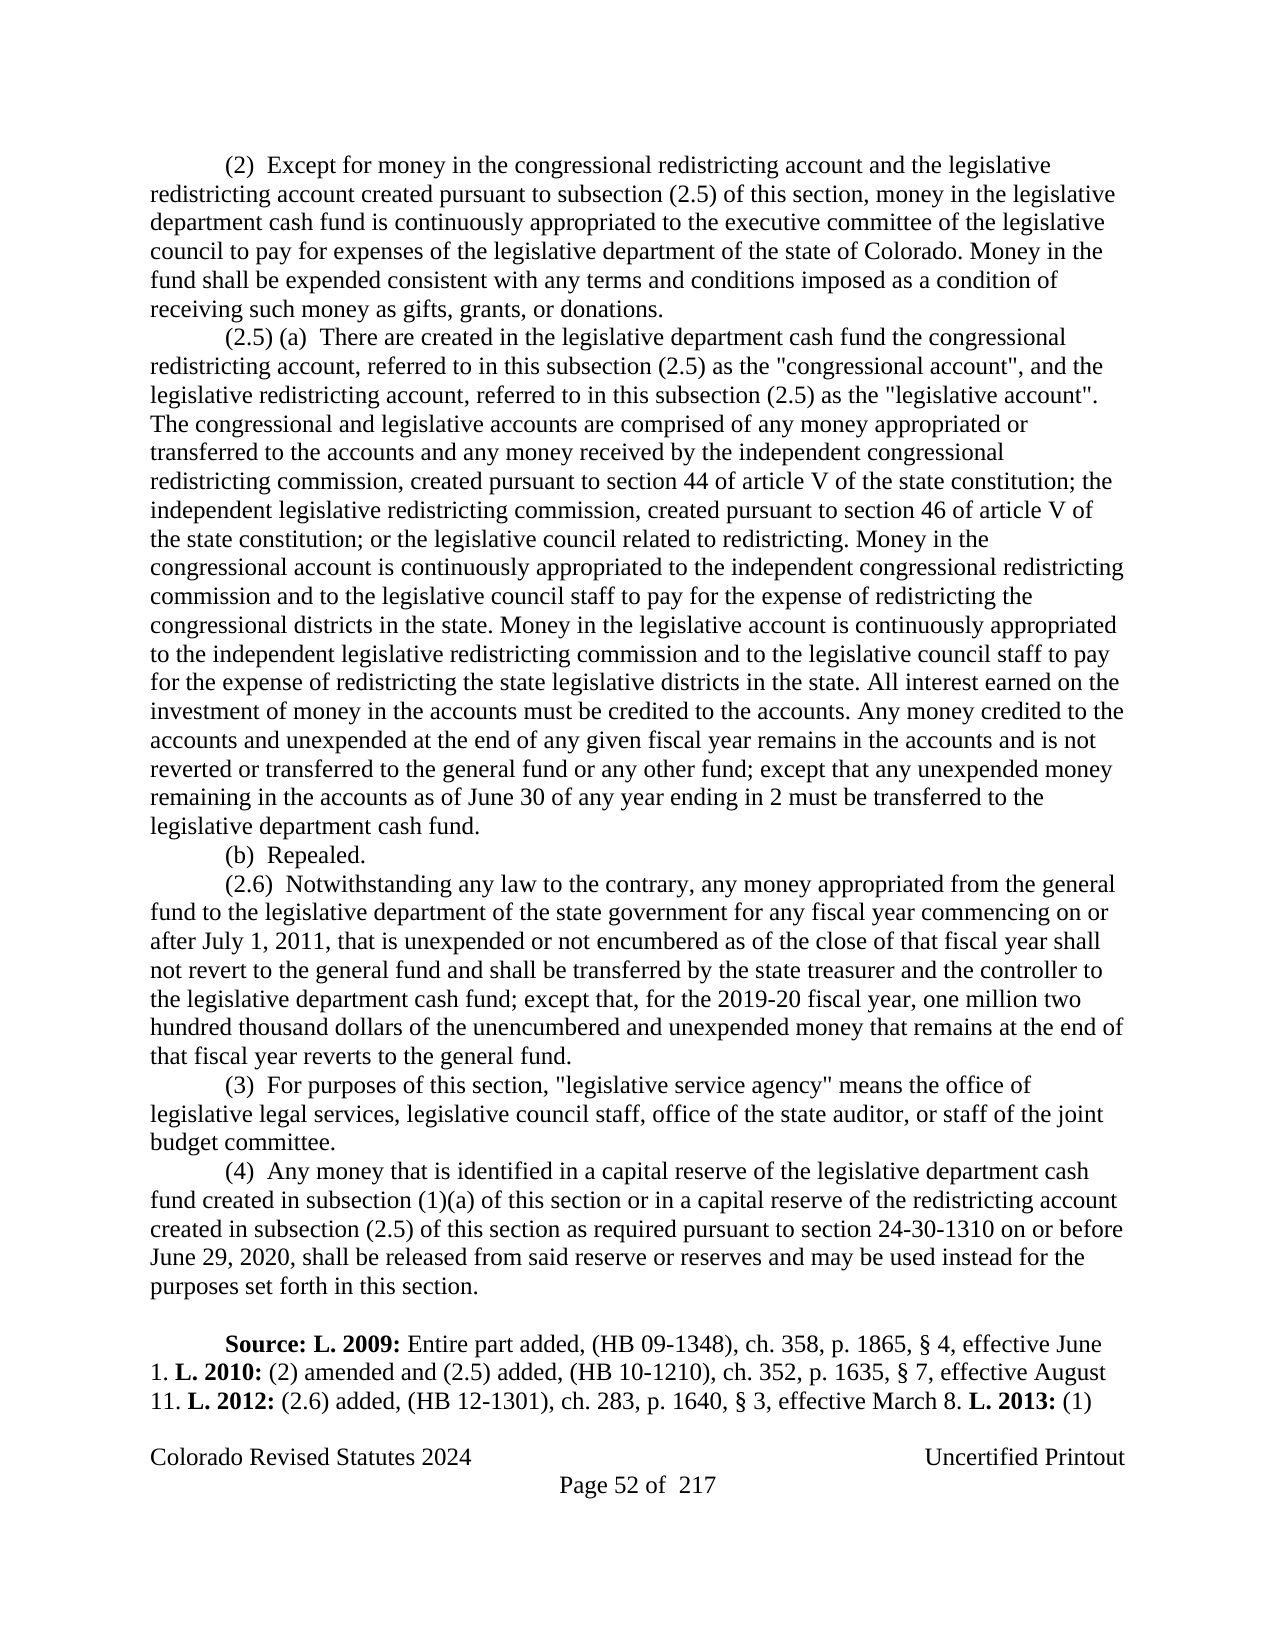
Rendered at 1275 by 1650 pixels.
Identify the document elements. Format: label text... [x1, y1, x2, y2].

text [150, 1329, 1125, 1415]
text (2.5) (a) There are created in the legislative department cash fund the congressional redistricting account, referred to in this subsection (2.5) as the "congressional account", and the legislative redistricting account, referred to in this subsection (2.5) as the "legislative account". The congressional and legislative accounts are comprised of any money appropriated or transferred to the accounts and any money received by the independent congressional redistricting commission, created pursuant to section 44 of article V of the state constitution; the independent legislative redistricting commission, created pursuant to section 46 of article V of the state constitution; or the legislative council related to redistricting. Money in the congressional account is continuously appropriated to the independent congressional redistricting commission and to the legislative council staff to pay for the expense of redistricting the congressional districts in the state. Money in the legislative account is continuously appropriated to the independent legislative redistricting commission and to the legislative council staff to pay for the expense of redistricting the state legislative districts in the state. All interest earned on the investment of money in the accounts must be credited to the accounts. Any money credited to the accounts and unexpended at the end of any given fiscal year remains in the accounts and is not reverted or transferred to the general fund or any other fund; except that any unexpended money remaining in the accounts as of June 30 of any year ending in 2 must be transferred to the legislative department cash fund. [150, 322, 1125, 840]
text (4) Any money that is identified in a capital reserve of the legislative department cash fund created in subsection (1)(a) of this section or in a capital reserve of the redistricting account created in subsection (2.5) of this section as required pursuant to section 24-30-1310 on or before June 29, 2020, shall be released from said reserve or reserves and may be used instead for the purposes set forth in this section. [150, 1156, 1125, 1300]
text (2) Except for money in the congressional redistricting account and the legislative redistricting account created pursuant to subsection (2.5) of this section, money in the legislative department cash fund is continuously appropriated to the executive committee of the legislative council to pay for expenses of the legislative department of the state of Colorado. Money in the fund shall be expended consistent with any terms and conditions imposed as a condition of receiving such money as gifts, grants, or donations. [150, 150, 1125, 322]
text (3) For purposes of this section, "legislative service agency" means the office of legislative legal services, legislative council staff, office of the state auditor, or staff of the joint budget committee. [150, 1070, 1125, 1156]
text (2.6) Notwithstanding any law to the contrary, any money appropriated from the general fund to the legislative department of the state government for any fiscal year commencing on or after July 1, 2011, that is unexpended or not encumbered as of the close of that fiscal year shall not revert to the general fund and shall be transferred by the state treasurer and the controller to the legislative department cash fund; except that, for the 2019-20 fiscal year, one million two hundred thousand dollars of the unencumbered and unexpended money that remains at the end of that fiscal year reverts to the general fund. [150, 869, 1125, 1070]
text (b) Repealed. [150, 840, 1125, 869]
